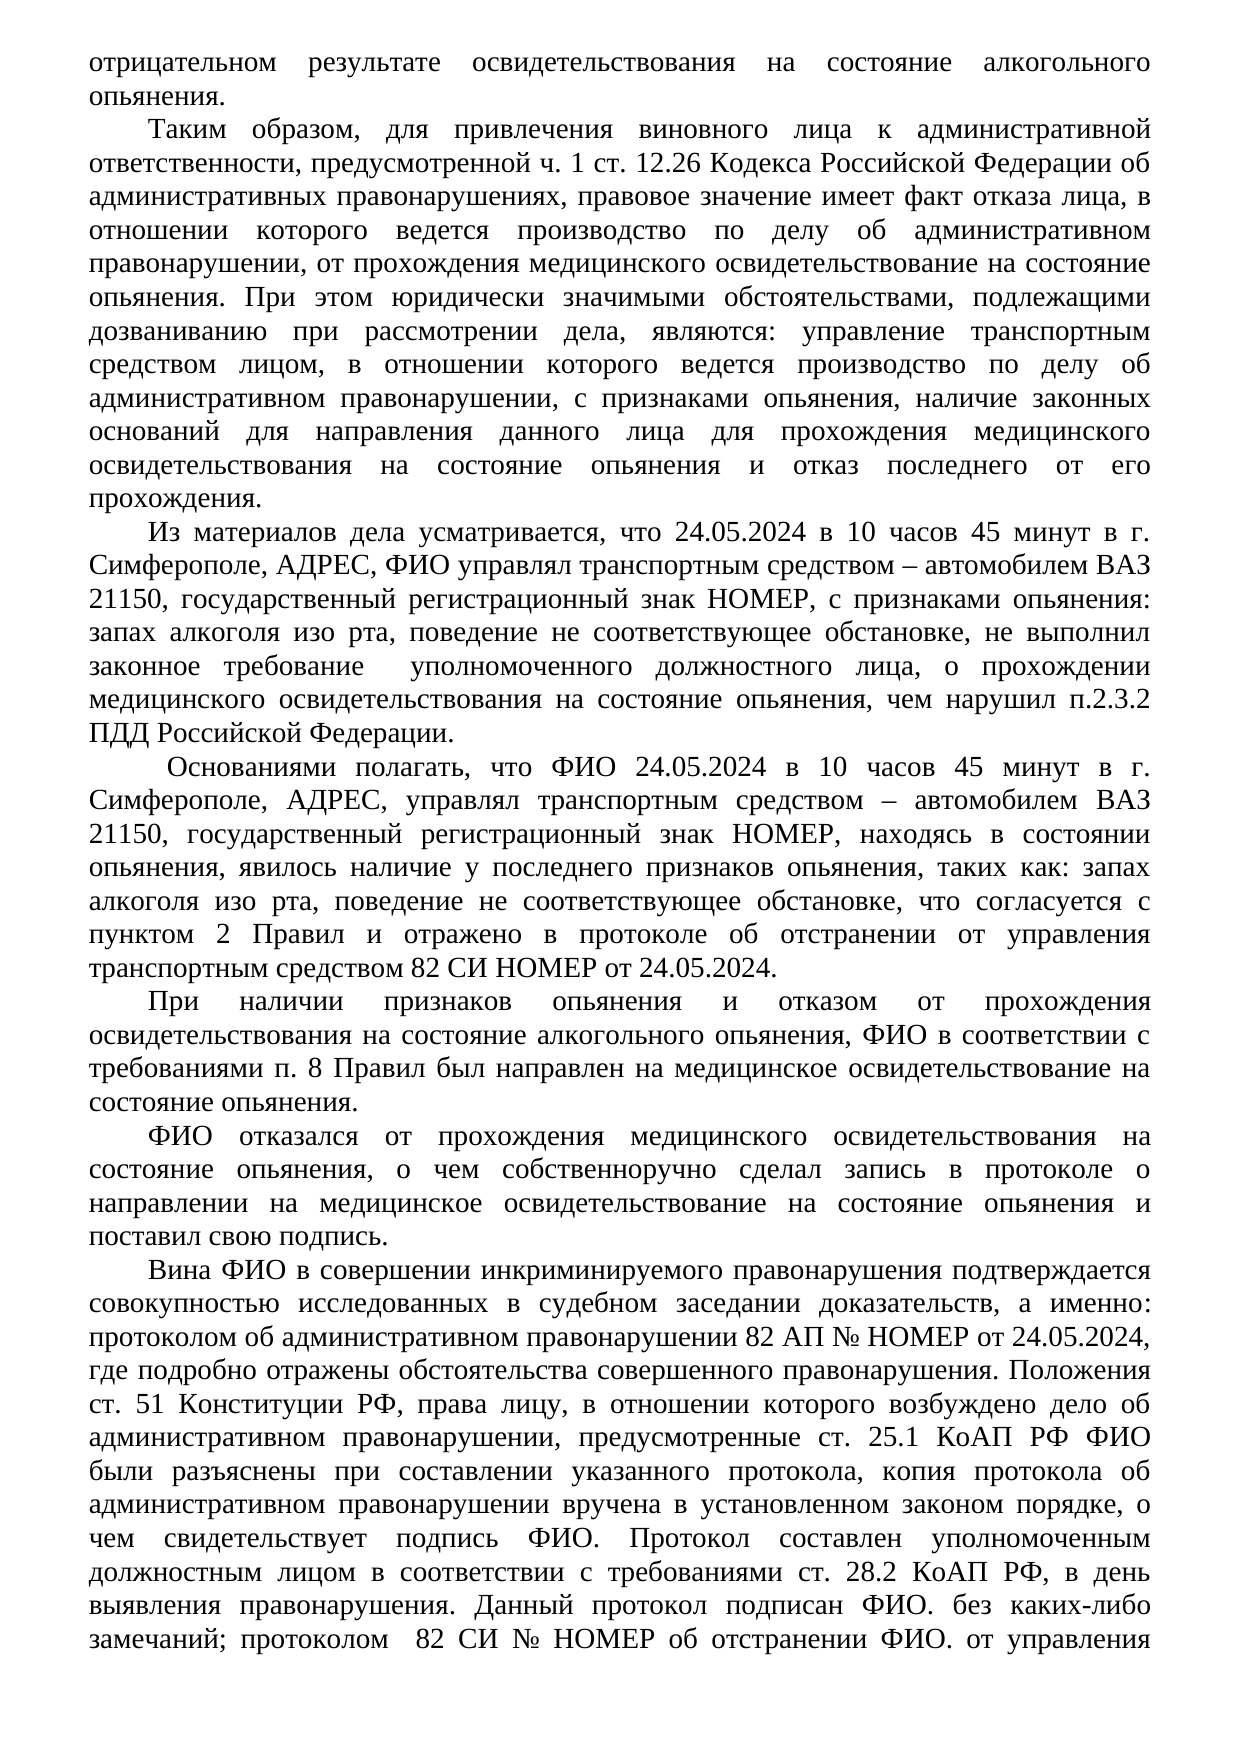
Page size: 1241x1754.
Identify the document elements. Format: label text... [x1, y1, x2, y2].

text Из материалов дела усматривается, что 24.05.2024 в 10 часов 45 минут в г. Симферополе, АДРЕС, ФИО управлял транспортным средством – автомобилем ВАЗ 21150, государственный регистрационный знак НОМЕР, с признаками опьянения: запах алкоголя изо рта, поведение не соответствующее обстановке, не выполнил законное требование уполномоченного должностного лица, о прохождении медицинского освидетельствования на состояние опьянения, чем нарушил п.2.3.2 ПДД Российской Федерации. [88, 514, 1152, 749]
text Таким образом, для привлечения виновного лица к административной ответственности, предусмотренной ч. 1 ст. 12.26 Кодекса Российской Федерации об административных правонарушениях, правовое значение имеет факт отказа лица, в отношении которого ведется производство по делу об административном правонарушении, от прохождения медицинского освидетельствование на состояние опьянения. При этом юридически значимыми обстоятельствами, подлежащими дозваниванию при рассмотрении дела, являются: управление транспортным средством лицом, в отношении которого ведется производство по делу об административном правонарушении, с признаками опьянения, наличие законных оснований для направления данного лица для прохождения медицинского освидетельствования на состояние опьянения и отказ последнего от его прохождения. [88, 111, 1152, 514]
text ФИО отказался от прохождения медицинского освидетельствования на состояние опьянения, о чем собственноручно сделал запись в протоколе о направлении на медицинское освидетельствование на состояние опьянения и поставил свою подпись. [88, 1118, 1152, 1252]
text Основаниями полагать, что ФИО 24.05.2024 в 10 часов 45 минут в г. Симферополе, АДРЕС, управлял транспортным средством – автомобилем ВАЗ 21150, государственный регистрационный знак НОМЕР, находясь в состоянии опьянения, явилось наличие у последнего признаков опьянения, таких как: запах алкоголя изо рта, поведение не соответствующее обстановке, что согласуется с пунктом 2 Правил и отражено в протоколе об отстранении от управления транспортным средством 82 СИ НОМЕР от 24.05.2024. [88, 749, 1152, 983]
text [88, 1252, 1152, 1654]
text При наличии признаков опьянения и отказом от прохождения освидетельствования на состояние алкогольного опьянения, ФИО в соответствии с требованиями п. 8 Правил был направлен на медицинское освидетельствование на состояние опьянения. [88, 983, 1152, 1118]
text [88, 44, 1152, 111]
